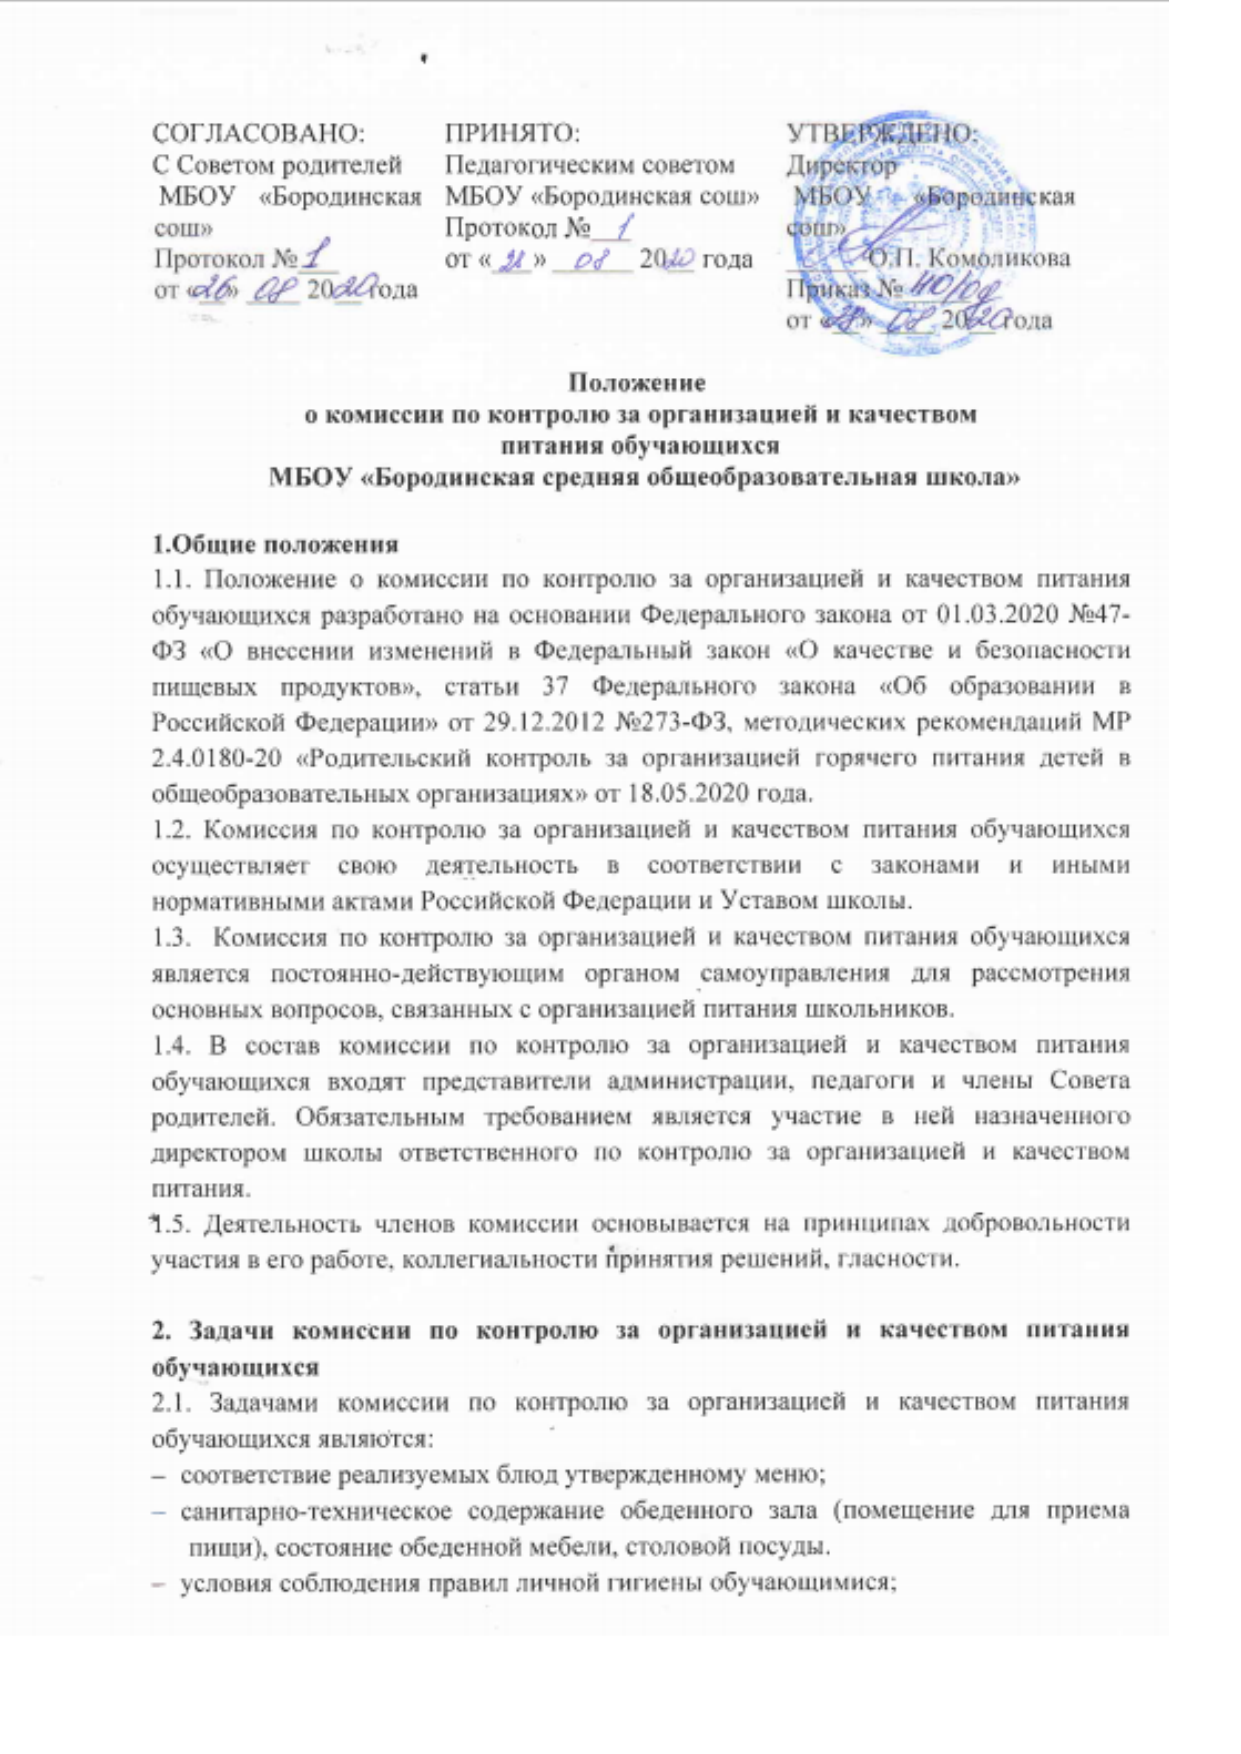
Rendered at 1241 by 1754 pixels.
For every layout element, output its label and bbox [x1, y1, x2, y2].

picture [0, 0, 1169, 1636]
